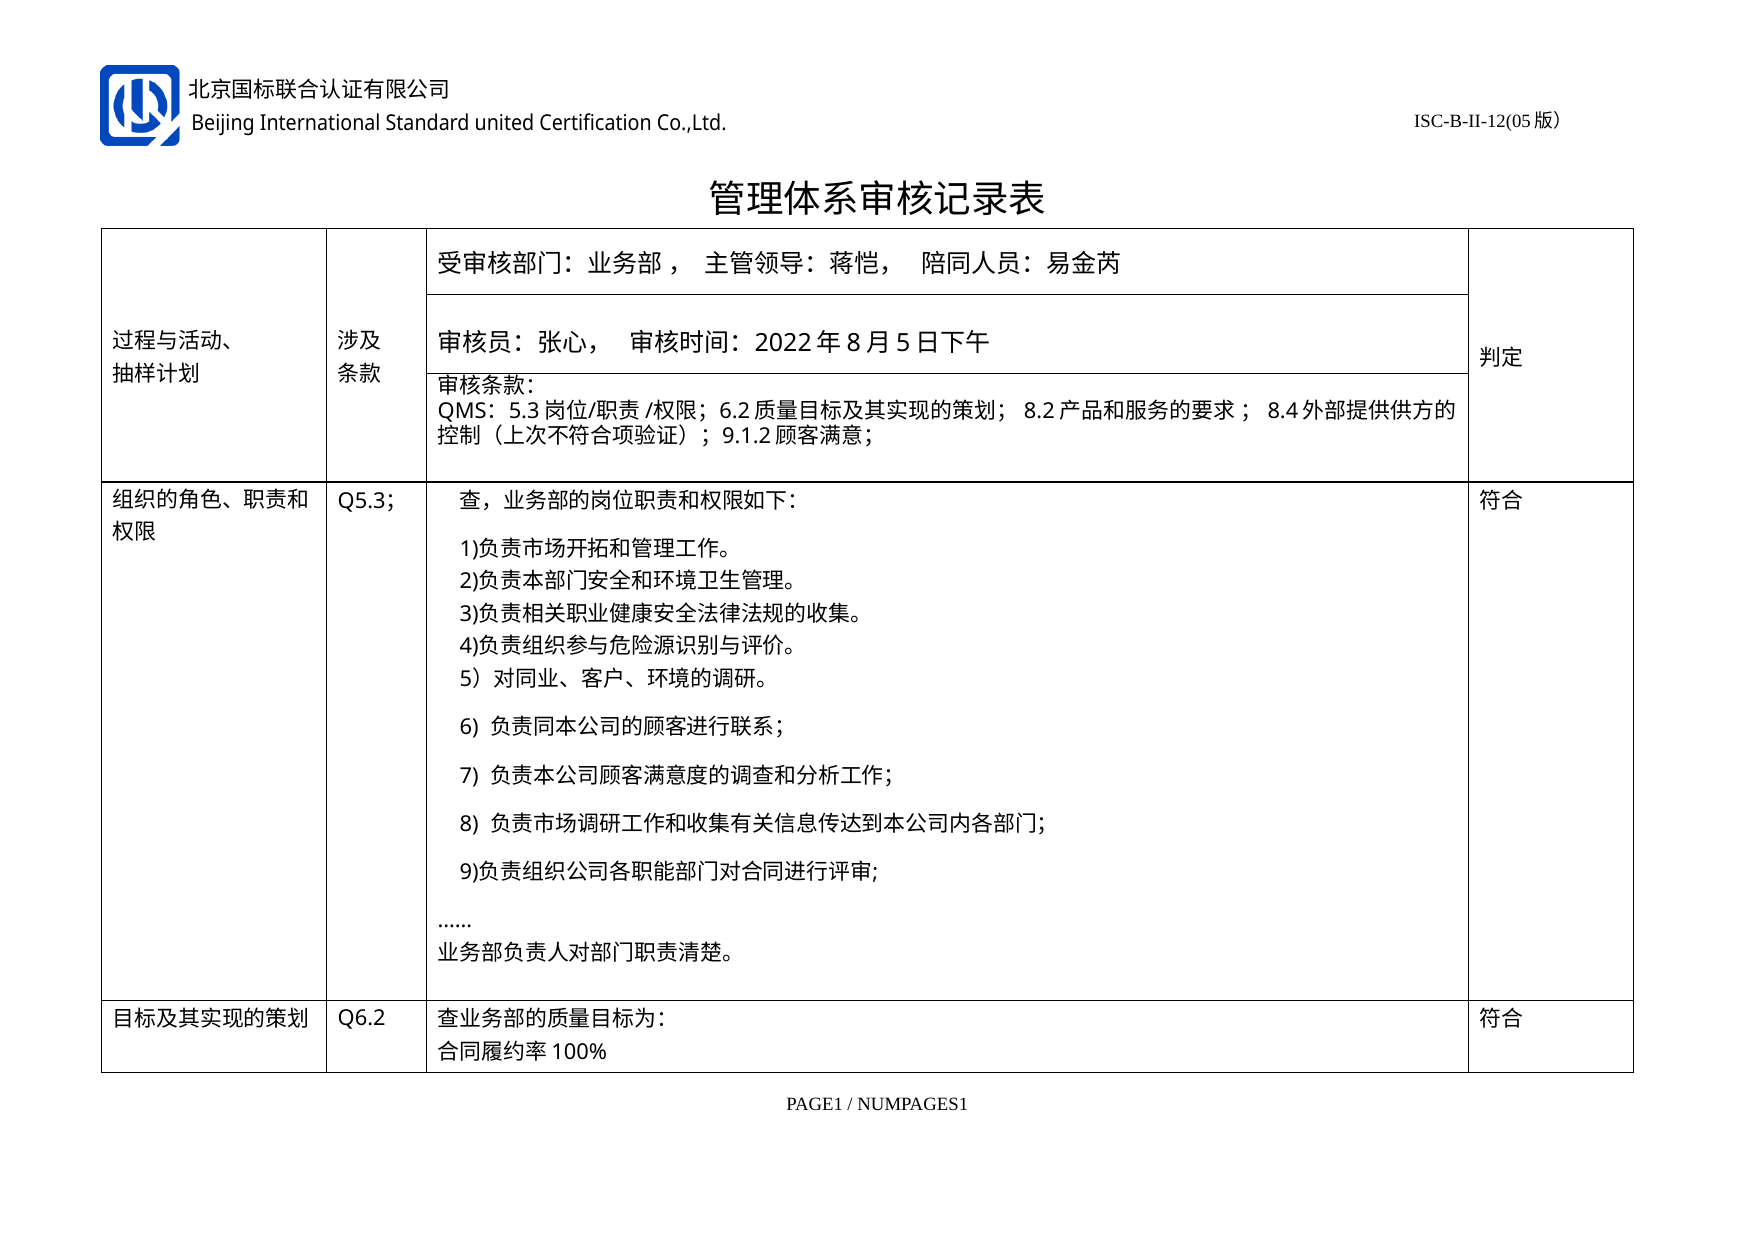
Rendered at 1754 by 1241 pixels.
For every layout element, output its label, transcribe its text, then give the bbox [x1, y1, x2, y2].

table_cell 组织的角色、职责和权限 [102, 483, 326, 1000]
picture [100, 65, 180, 146]
table_cell Q6.2 [327, 1001, 426, 1072]
text 管理体系审核记录表 [112, 163, 1641, 228]
table_cell 审核员：张心， 审核时间：2022年8月5日下午 [427, 295, 1468, 373]
table_cell 查，业务部的岗位职责和权限如下： 1)负责市场开拓和管理工作。 2)负责本部门安全和环境卫生管理。 3)负责相关职业健康安全法律法规的收集。 4)负责组织参与危险源识别与评价。 5）对同业、客户、环境的调研。 6) 负责同本公司的顾客进行联系； 7) 负责本公司顾客满意度的调查和分析工作； 8) 负责市场调研工作和收集有关信息传达到本公司内各部门； 9)负责组织公司各职能部门对合同进行评审; …… 业务部负责人对部门职责清楚。 [427, 483, 1468, 1000]
table_header 受审核部门：业务部 ， 主管领导：蒋恺， 陪同人员：易金芮 [427, 229, 1468, 294]
table_cell Q5.3； [327, 483, 426, 1000]
table_cell 审核条款： QMS：5.3岗位/职责 /权限；6.2质量目标及其实现的策划； 8.2产品和服务的要求 ； 8.4外部提供供方的控制（上次不符合项验证）；9.1.2顾客满意； [427, 374, 1468, 481]
table_header 涉及 条款 [327, 229, 426, 481]
table_header 判定 [1469, 229, 1633, 481]
table_header 过程与活动、 抽样计划 [102, 229, 326, 481]
table_cell 符合 [1469, 483, 1633, 1000]
table_cell 符合 [1469, 1001, 1633, 1072]
table_cell 目标及其实现的策划 [102, 1001, 326, 1072]
